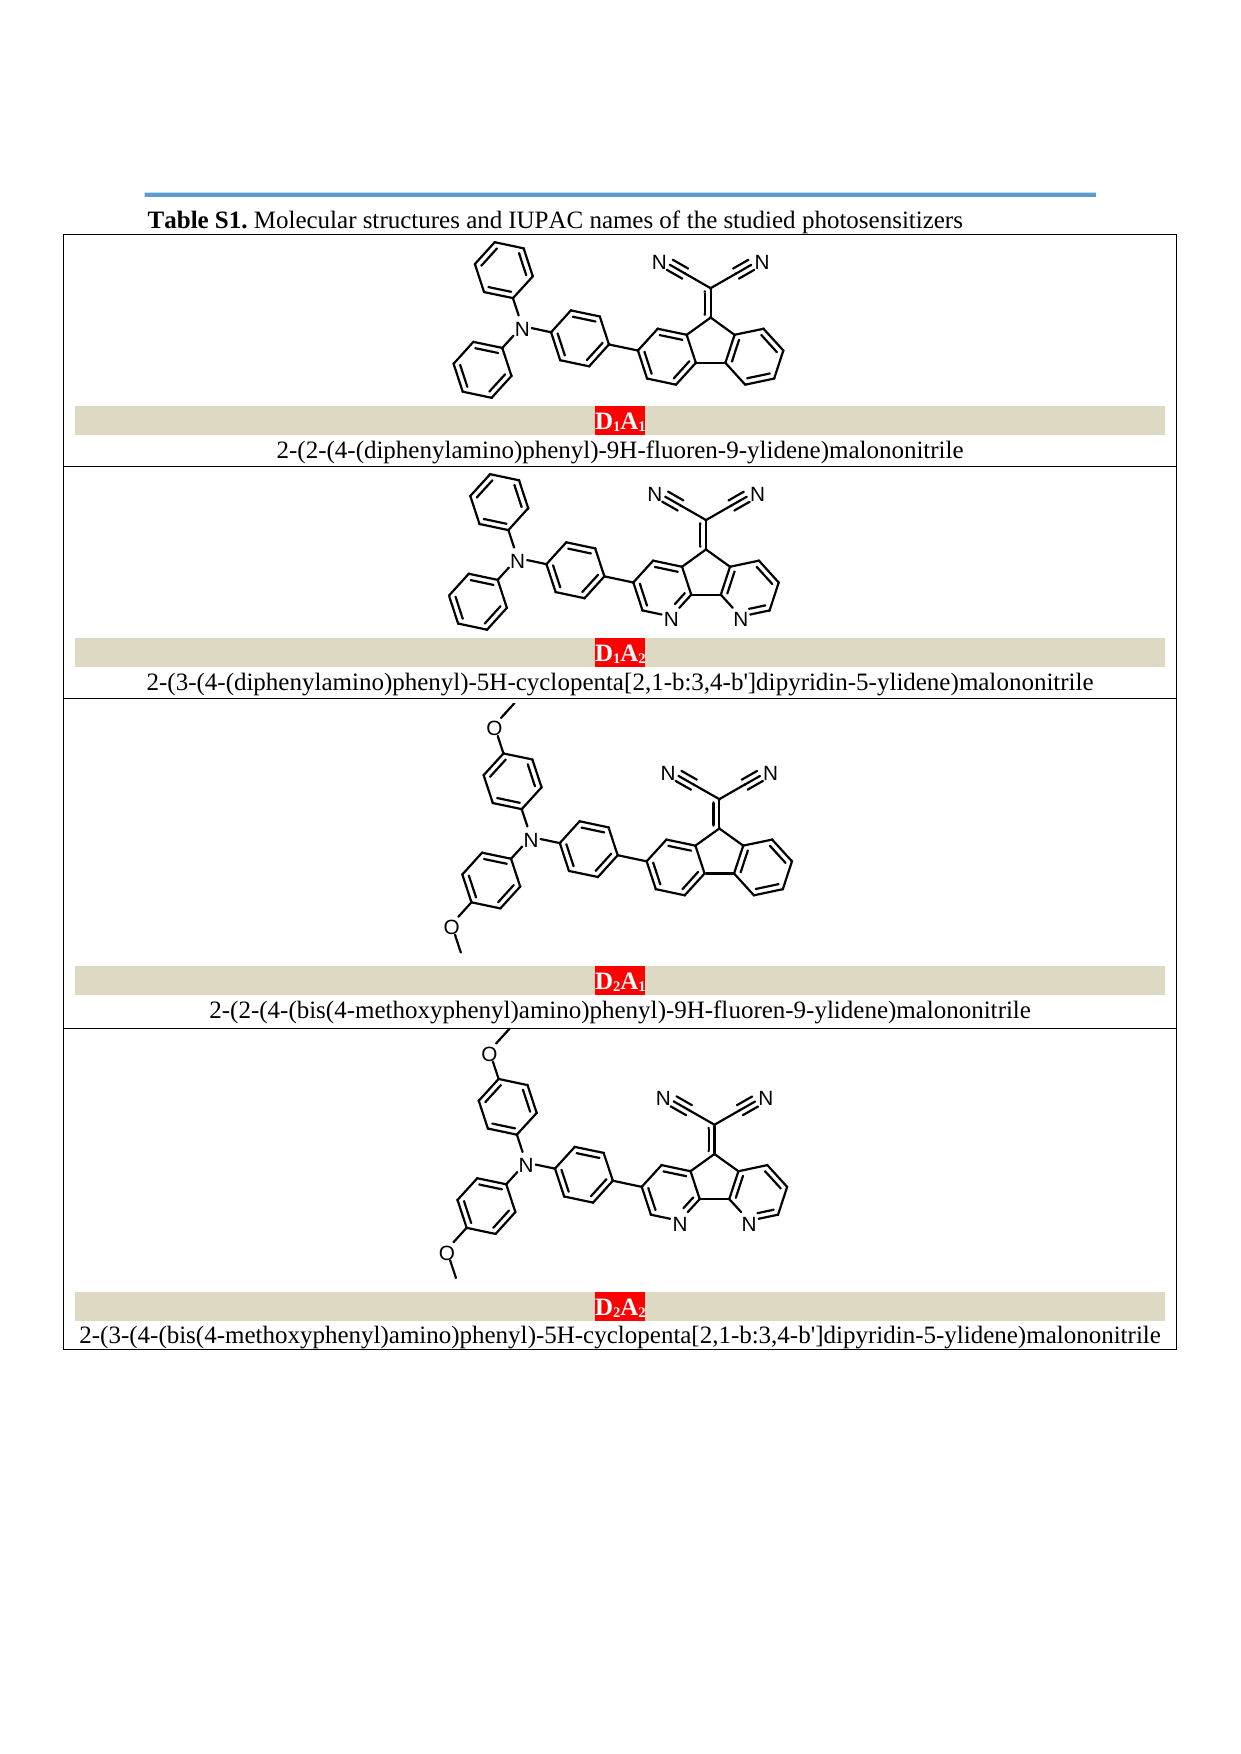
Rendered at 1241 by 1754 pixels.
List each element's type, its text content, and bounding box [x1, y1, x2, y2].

table_cell D2A2 2-(3-(4-(bis(4-methoxyphenyl)amino)phenyl)-5H-cyclopenta[2,1-b:3,4-b']dipyridin-5-ylidene)malononitrile [64, 1029, 1176, 1349]
text Table S1. Molecular structures and IUPAC names of the studied photosensitizers [147, 166, 1107, 234]
table_header D1A1 2-(2-(4-(diphenylamino)phenyl)-9H-fluoren-9-ylidene)malononitrile [64, 235, 1176, 466]
table_cell D2A1 2-(2-(4-(bis(4-methoxyphenyl)amino)phenyl)-9H-fluoren-9-ylidene)malononitrile [64, 699, 1176, 1028]
table_cell D1A2 2-(3-(4-(diphenylamino)phenyl)-5H-cyclopenta[2,1-b:3,4-b']dipyridin-5-ylidene)malononitrile [64, 467, 1176, 698]
